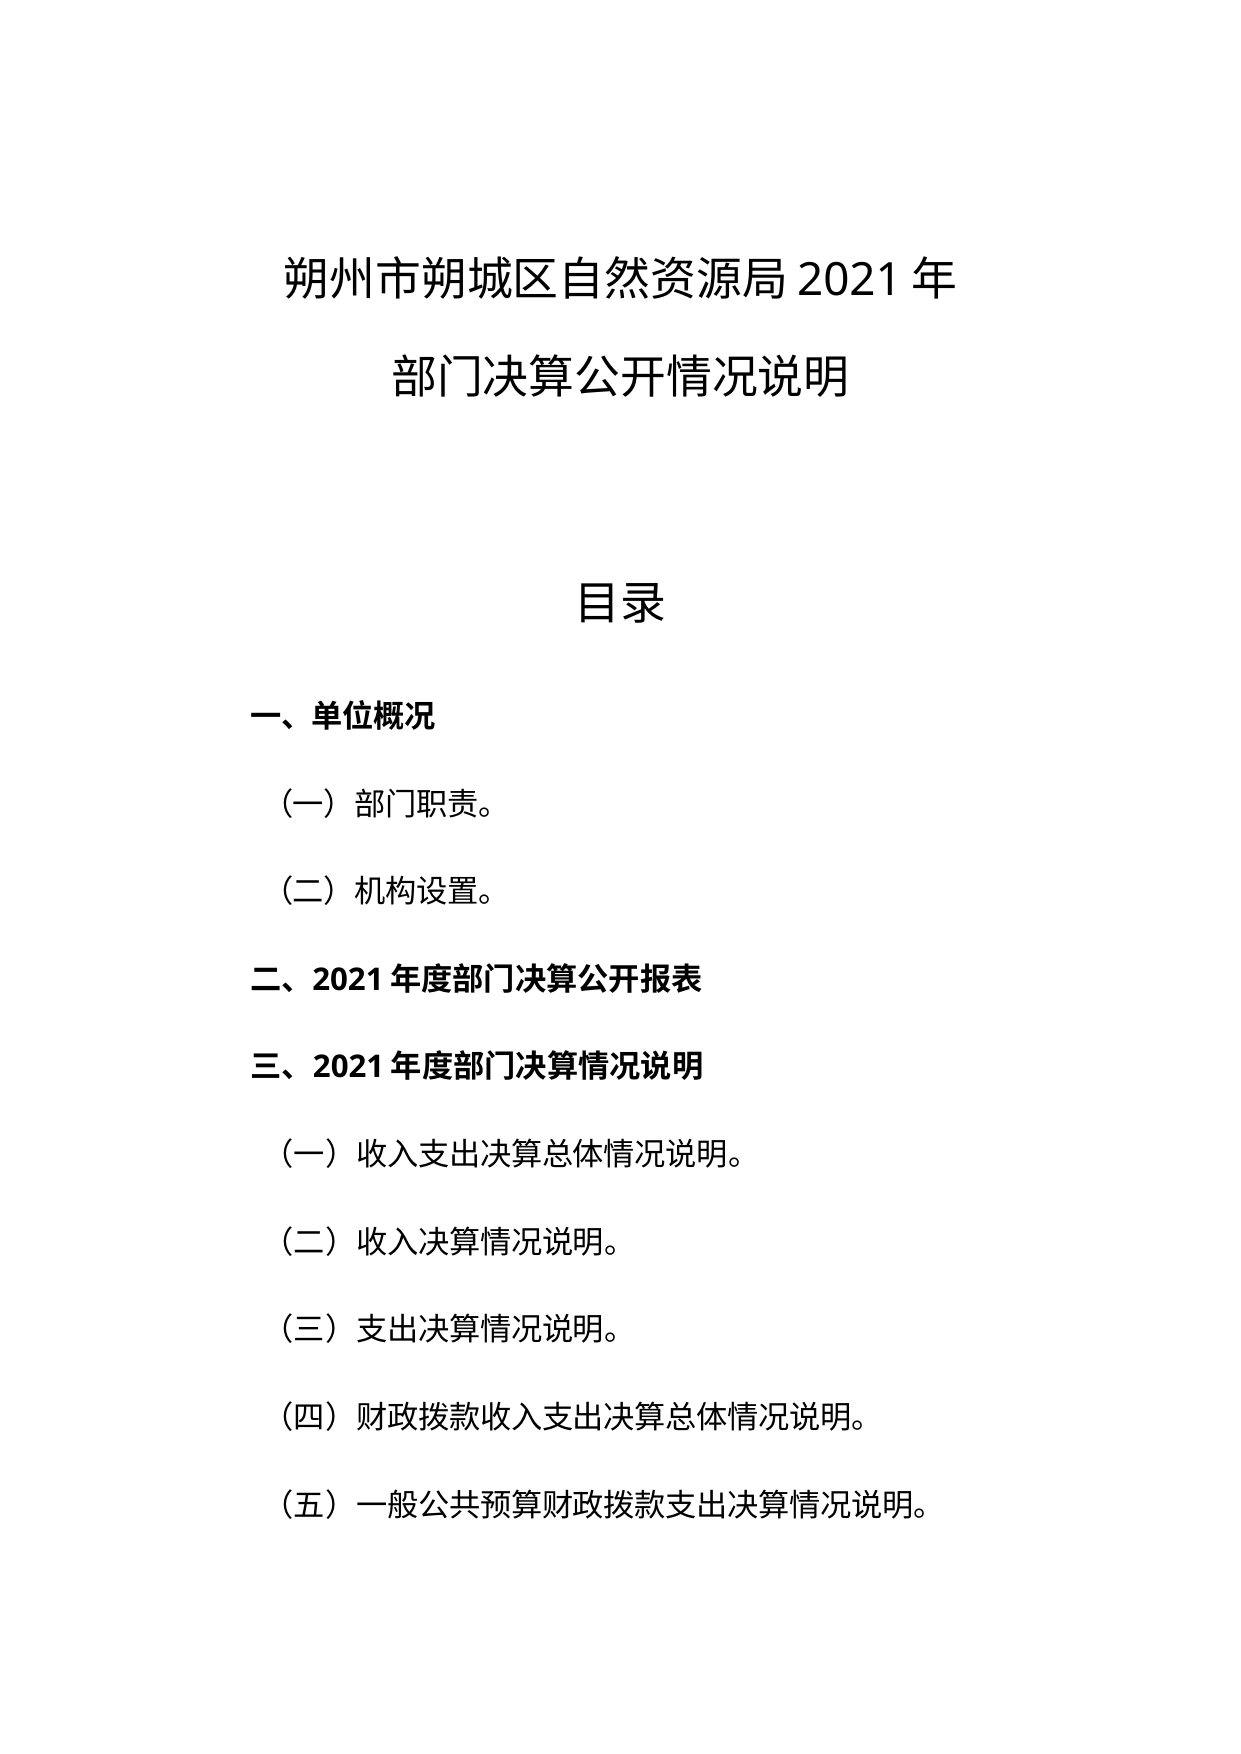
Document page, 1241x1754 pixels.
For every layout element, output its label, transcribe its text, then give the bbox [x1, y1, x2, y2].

text 部门决算公开情况说明 [187, 324, 1053, 422]
text 目录 [187, 551, 1053, 648]
text 一、单位概况 [187, 681, 1053, 746]
text （五）一般公共预算财政拨款支出决算情况说明。 [231, 1470, 1053, 1535]
text （一）部门职责。 [231, 769, 1053, 834]
text （二）机构设置。 [231, 856, 1053, 921]
text （三）支出决算情况说明。 [231, 1295, 1053, 1360]
text 三、2021年度部门决算情况说明 [187, 1032, 1053, 1097]
text 朔州市朔城区自然资源局2021年 [187, 227, 1053, 324]
text （四）财政拨款收入支出决算总体情况说明。 [231, 1382, 1053, 1447]
text 二、2021年度部门决算公开报表 [187, 944, 1053, 1009]
text （一）收入支出决算总体情况说明。 [231, 1119, 1053, 1184]
text （二）收入决算情况说明。 [231, 1207, 1053, 1272]
